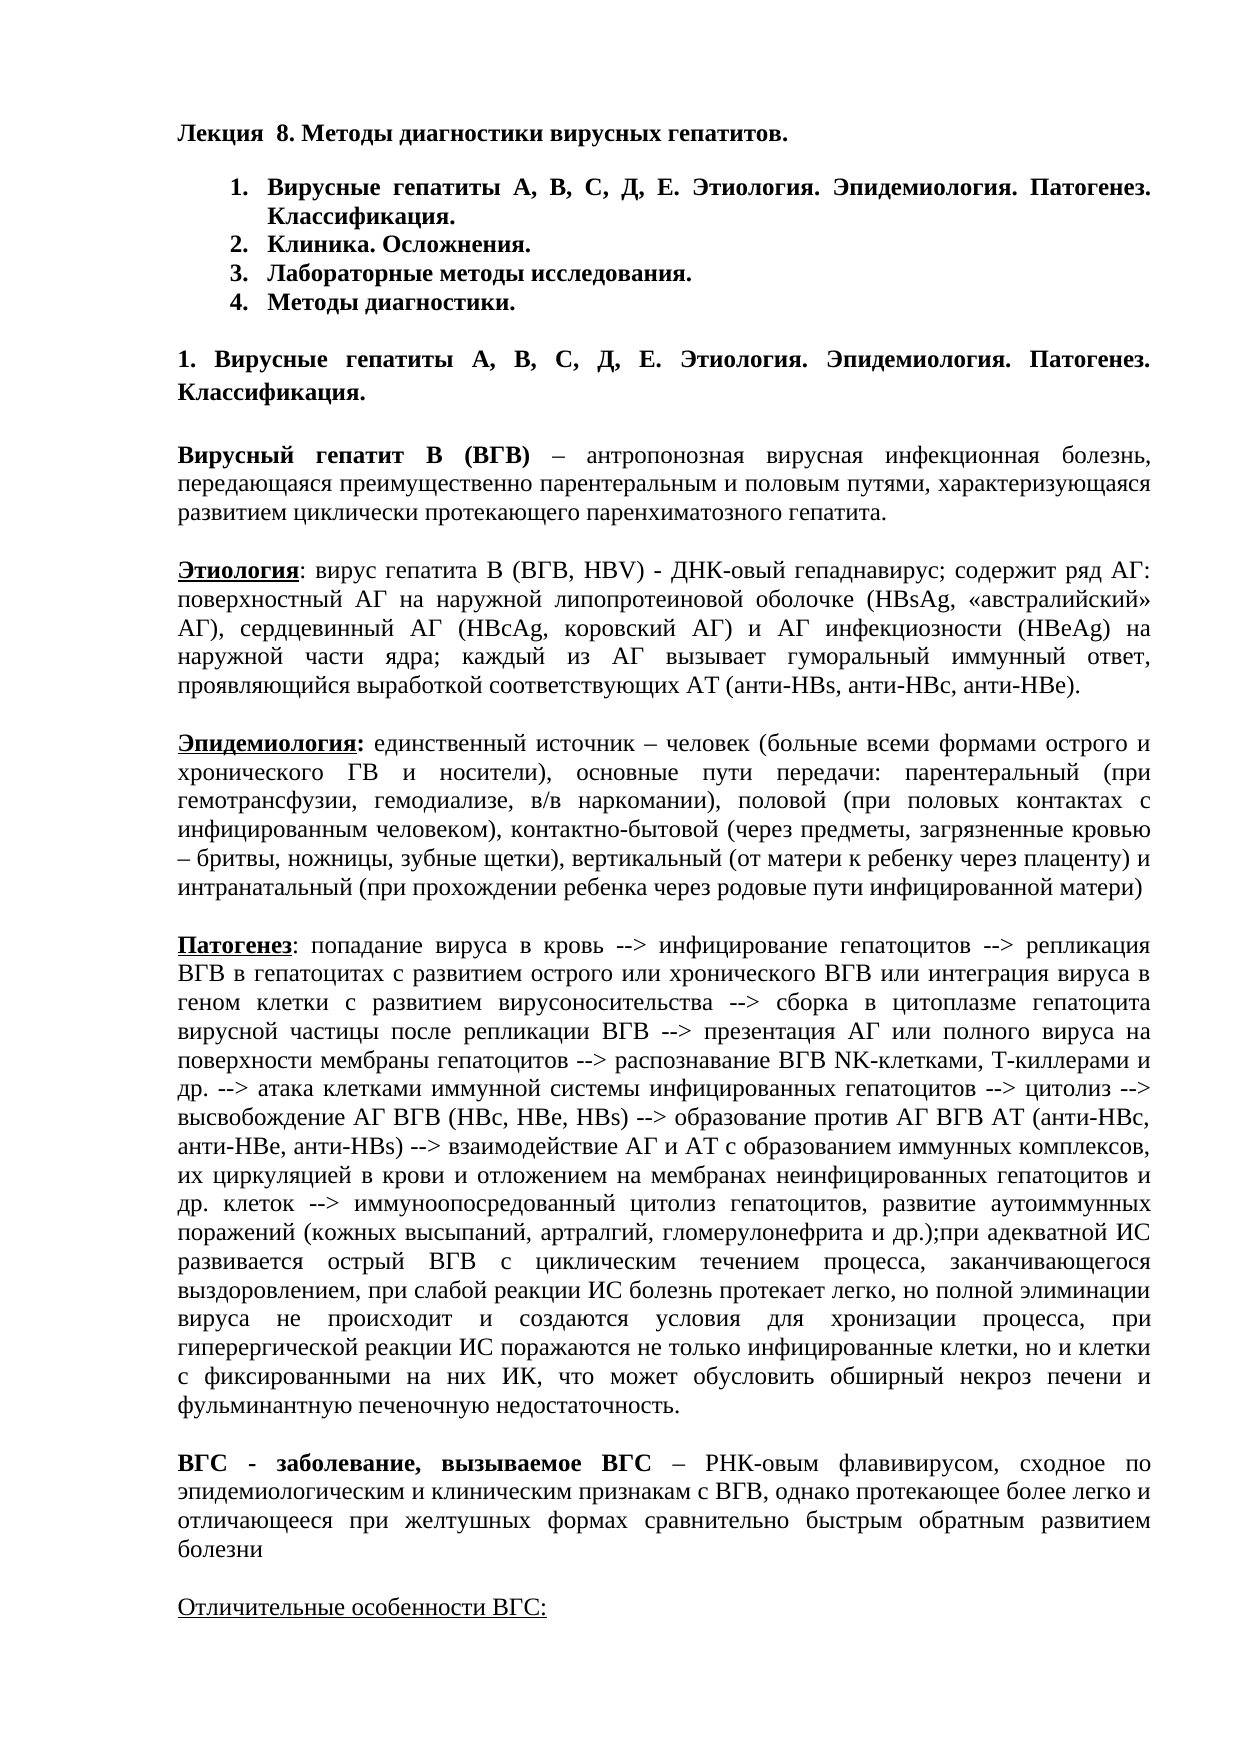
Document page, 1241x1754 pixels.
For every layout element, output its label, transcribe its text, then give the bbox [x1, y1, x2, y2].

text ВГС - заболевание, вызываемое ВГС – РНК-овым флавивирусом, сходное по эпидемиологическим и клиническим признакам с ВГВ, однако протекающее более легко и отличающееся при желтушных формах сравнительно быстрым обратным развитием болезни [177, 1448, 1152, 1563]
list Клиника. Осложнения. [229, 229, 1152, 258]
list Лабораторные методы исследования. [229, 258, 1152, 287]
text Лекция 8. Методы диагностики вирусных гепатитов. [177, 118, 1152, 147]
text Эпидемиология: единственный источник – человек (больные всеми формами острого и хронического ГВ и носители), основные пути передачи: парентеральный (при гемотрансфузии, гемодиализе, в/в наркомании), половой (при половых контактах с инфицированным человеком), контактно-бытовой (через предметы, загрязненные кровью – бритвы, ножницы, зубные щетки), вертикальный (от матери к ребенку через плаценту) и интранатальный (при прохождении ребенка через родовые пути инфицированной матери) [177, 728, 1152, 901]
text Этиология: вирус гепатита В (ВГВ, HBV) - ДНК-овый гепаднавирус; содержит ряд АГ: поверхностный АГ на наружной липопротеиновой оболочке (HBsAg, «австралийский» АГ), сердцевинный АГ (HBcAg, коровский АГ) и АГ инфекциозности (HBeAg) на наружной части ядра; каждый из АГ вызывает гуморальный иммунный ответ, проявляющийся выработкой соответствующих АТ (анти-HBs, анти-НВс, анти-НВе). [177, 555, 1152, 699]
list Методы диагностики. [229, 287, 1152, 316]
text Патогенез: попадание вируса в кровь --> инфицирование гепатоцитов --> репликация ВГВ в гепатоцитах с развитием острого или хронического ВГВ или интеграция вируса в геном клетки с развитием вирусоносительства --> сборка в цитоплазме гепатоцита вирусной частицы после репликации ВГВ --> презентация АГ или полного вируса на поверхности мембраны гепатоцитов --> распознавание ВГВ NK-клетками, Т-киллерами и др. --> атака клетками иммунной системы инфицированных гепатоцитов --> цитолиз --> высвобождение АГ ВГВ (HBc, HBe, HBs) --> образование против АГ ВГВ АТ (анти-НВс, анти-НВе, анти-HBs) --> взаимодействие АГ и АТ с образованием иммунных комплексов, их циркуляцией в крови и отложением на мембранах неинфицированных гепатоцитов и др. клеток --> иммуноопосредованный цитолиз гепатоцитов, развитие аутоиммунных поражений (кожных высыпаний, артралгий, гломерулонефрита и др.);при адекватной ИС развивается острый ВГВ с циклическим течением процесса, заканчивающегося выздоровлением, при слабой реакции ИС болезнь протекает легко, но полной элиминации вируса не происходит и создаются условия для хронизации процесса, при гиперергической реакции ИС поражаются не только инфицированные клетки, но и клетки с фиксированными на них ИК, что может обусловить обширный некроз печени и фульминантную печеночную недостаточность. [177, 930, 1152, 1418]
list Вирусные гепатиты А, В, С, Д, Е. Этиология. Эпидемиология. Патогенез. Классификация. [229, 172, 1152, 229]
text Вирусный гепатит В (ВГВ) – антропонозная вирусная инфекционная болезнь, передающаяся преимущественно парентеральным и половым путями, характеризующаяся развитием циклически протекающего паренхиматозного гепатита. [177, 440, 1152, 526]
text 1. Вирусные гепатиты А, В, С, Д, Е. Этиология. Эпидемиология. Патогенез. Классификация. [177, 344, 1152, 406]
text Отличительные особенности ВГС: [177, 1592, 1152, 1621]
